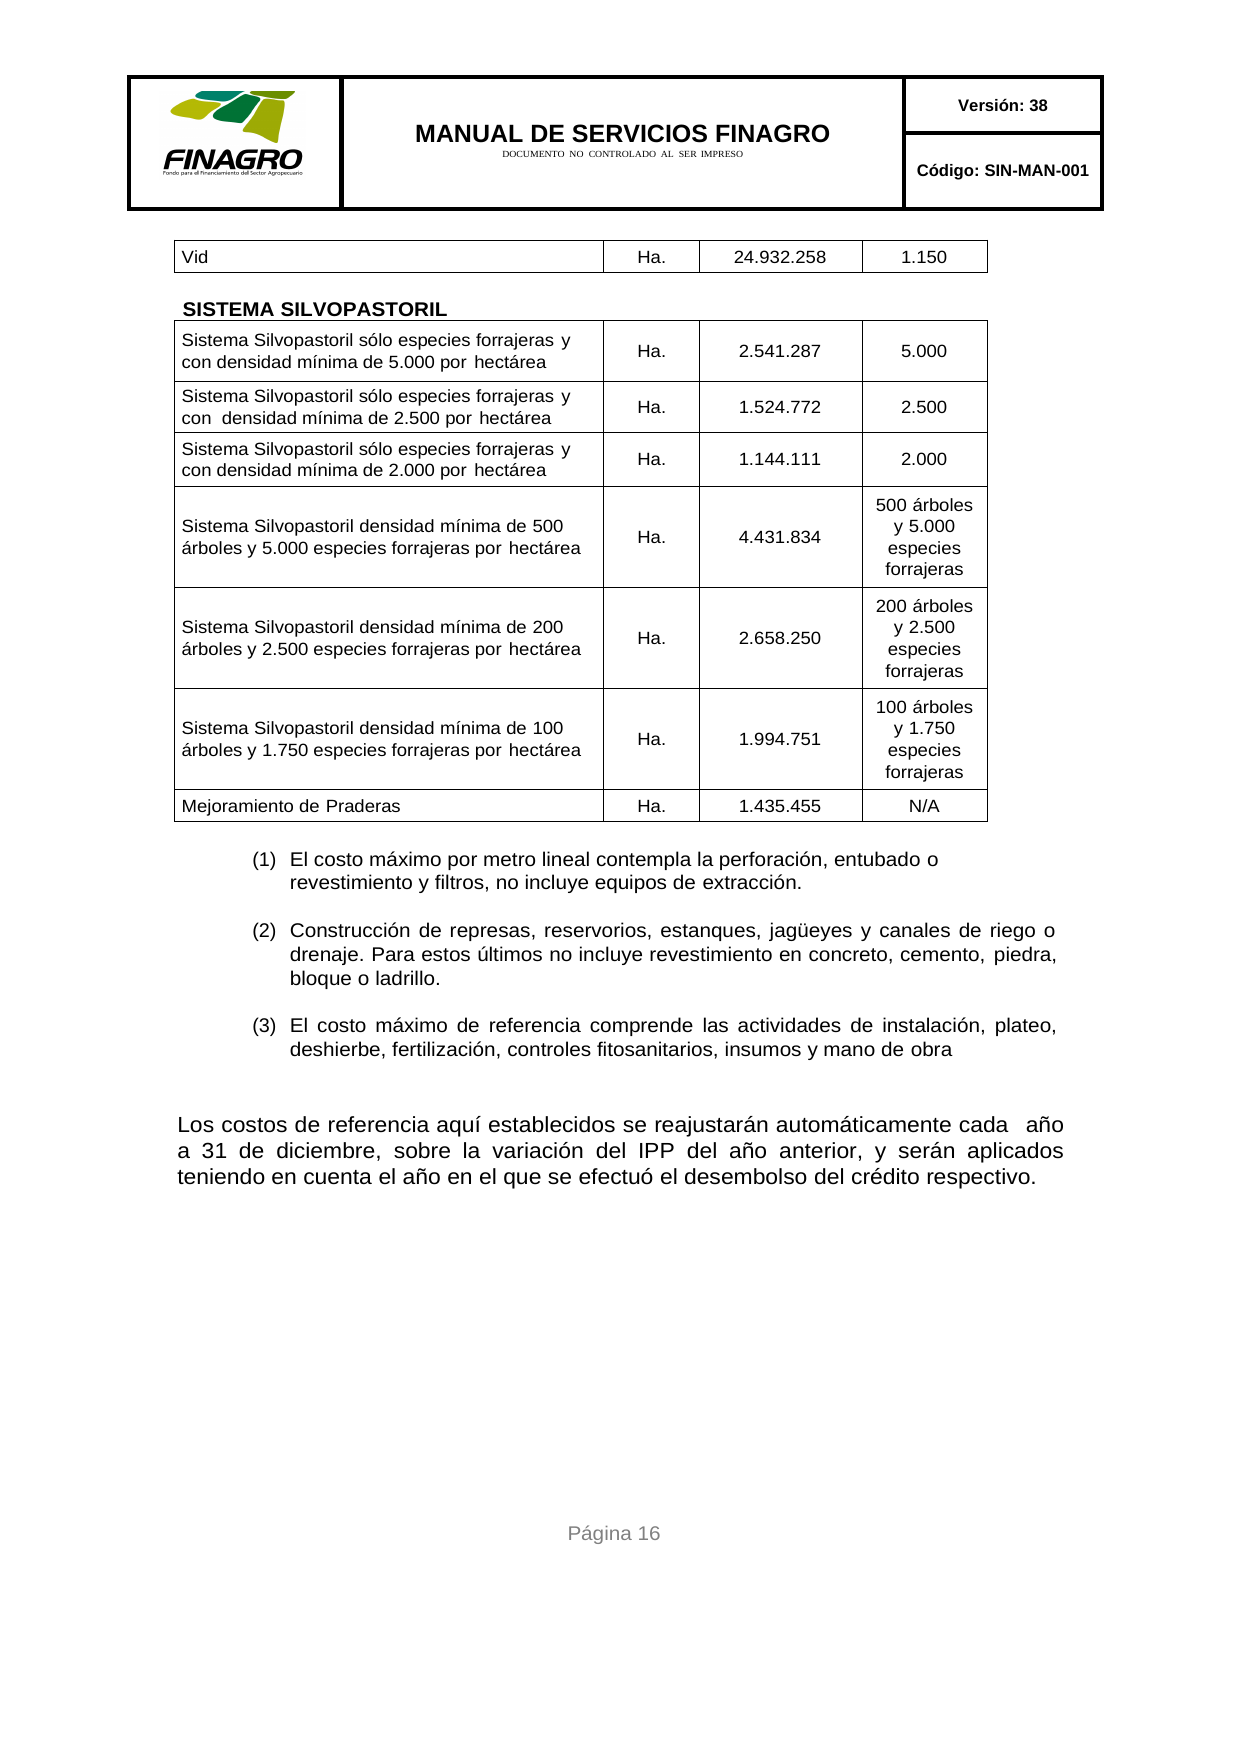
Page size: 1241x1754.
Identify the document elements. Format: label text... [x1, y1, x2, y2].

table_header 2.541.287 [700, 321, 862, 381]
table_header 1.150 [863, 241, 987, 272]
table_cell 1.524.772 [700, 382, 862, 432]
table_cell Ha. [604, 433, 699, 486]
table_cell Sistema Silvopastoril densidad mínima de 200 árboles y 2.500 especies forrajeras por hectárea [175, 588, 603, 688]
table_cell 200 árboles y 2.500 especies forrajeras [863, 588, 987, 688]
table_cell Sistema Silvopastoril densidad mínima de 500 árboles y 5.000 especies forrajeras por hectárea [175, 487, 603, 587]
table_cell 2.000 [863, 433, 987, 486]
table_cell 1.144.111 [700, 433, 862, 486]
table_cell Sistema Silvopastoril sólo especies forrajeras y con densidad mínima de 2.000 por hectárea [175, 433, 603, 486]
table_cell Código: SIN-MAN-001 [906, 135, 1100, 207]
table_header Sistema Silvopastoril sólo especies forrajeras y con densidad mínima de 5.000 por hectárea [175, 321, 603, 381]
table_cell Ha. [604, 588, 699, 688]
list El costo máximo por metro lineal contempla la perforación, entubado o revestimiento y filtros, no incluye equipos de extracción. [252, 847, 942, 894]
table_cell Ha. [604, 790, 699, 821]
table_cell 100 árboles y 1.750 especies forrajeras [863, 689, 987, 789]
table_cell 1.994.751 [700, 689, 862, 789]
table_header MANUAL DE SERVICIOS FINAGRO DOCUMENTO NO CONTROLADO AL SER IMPRESO [344, 79, 902, 207]
table_cell 4.431.834 [700, 487, 862, 587]
table_cell Ha. [604, 487, 699, 587]
table_header [131, 79, 339, 207]
table_cell Ha. [604, 382, 699, 432]
text Los costos de referencia aquí establecidos se reajustarán automáticamente cada año a 31 de diciembre, sobre la variación del IPP del año anterior, y serán aplicados teniendo en cuenta el año en el que se efectuó el desembolso del crédito respectivo. [177, 1112, 1064, 1189]
table_cell 500 árboles y 5.000 especies forrajeras [863, 487, 987, 587]
table_header Vid [175, 241, 603, 272]
table_cell 2.500 [863, 382, 987, 432]
text SISTEMA SILVOPASTORIL [182, 297, 1085, 320]
table_header Ha. [604, 321, 699, 381]
table_cell Mejoramiento de Praderas [175, 790, 603, 821]
table_header 24.932.258 [700, 241, 862, 272]
list Construcción de represas, reservorios, estanques, jagüeyes y canales de riego o drenaje. Para estos últimos no incluye revestimiento en concreto, cemento, piedra, bloque o ladrillo. [252, 919, 1057, 989]
list El costo máximo de referencia comprende las actividades de instalación, plateo, deshierbe, fertilización, controles fitosanitarios, insumos y mano de obra [252, 1014, 1057, 1060]
table_header Versión: 38 [906, 79, 1100, 131]
table_cell Sistema Silvopastoril densidad mínima de 100 árboles y 1.750 especies forrajeras por hectárea [175, 689, 603, 789]
table_header Ha. [604, 241, 699, 272]
text Página 16 [457, 1522, 770, 1544]
picture [158, 91, 307, 180]
table_cell Ha. [604, 689, 699, 789]
table_cell 2.658.250 [700, 588, 862, 688]
table_header 5.000 [863, 321, 987, 381]
table_cell N/A [863, 790, 987, 821]
table_cell Sistema Silvopastoril sólo especies forrajeras y con densidad mínima de 2.500 por hectárea [175, 382, 603, 432]
table_cell 1.435.455 [700, 790, 862, 821]
